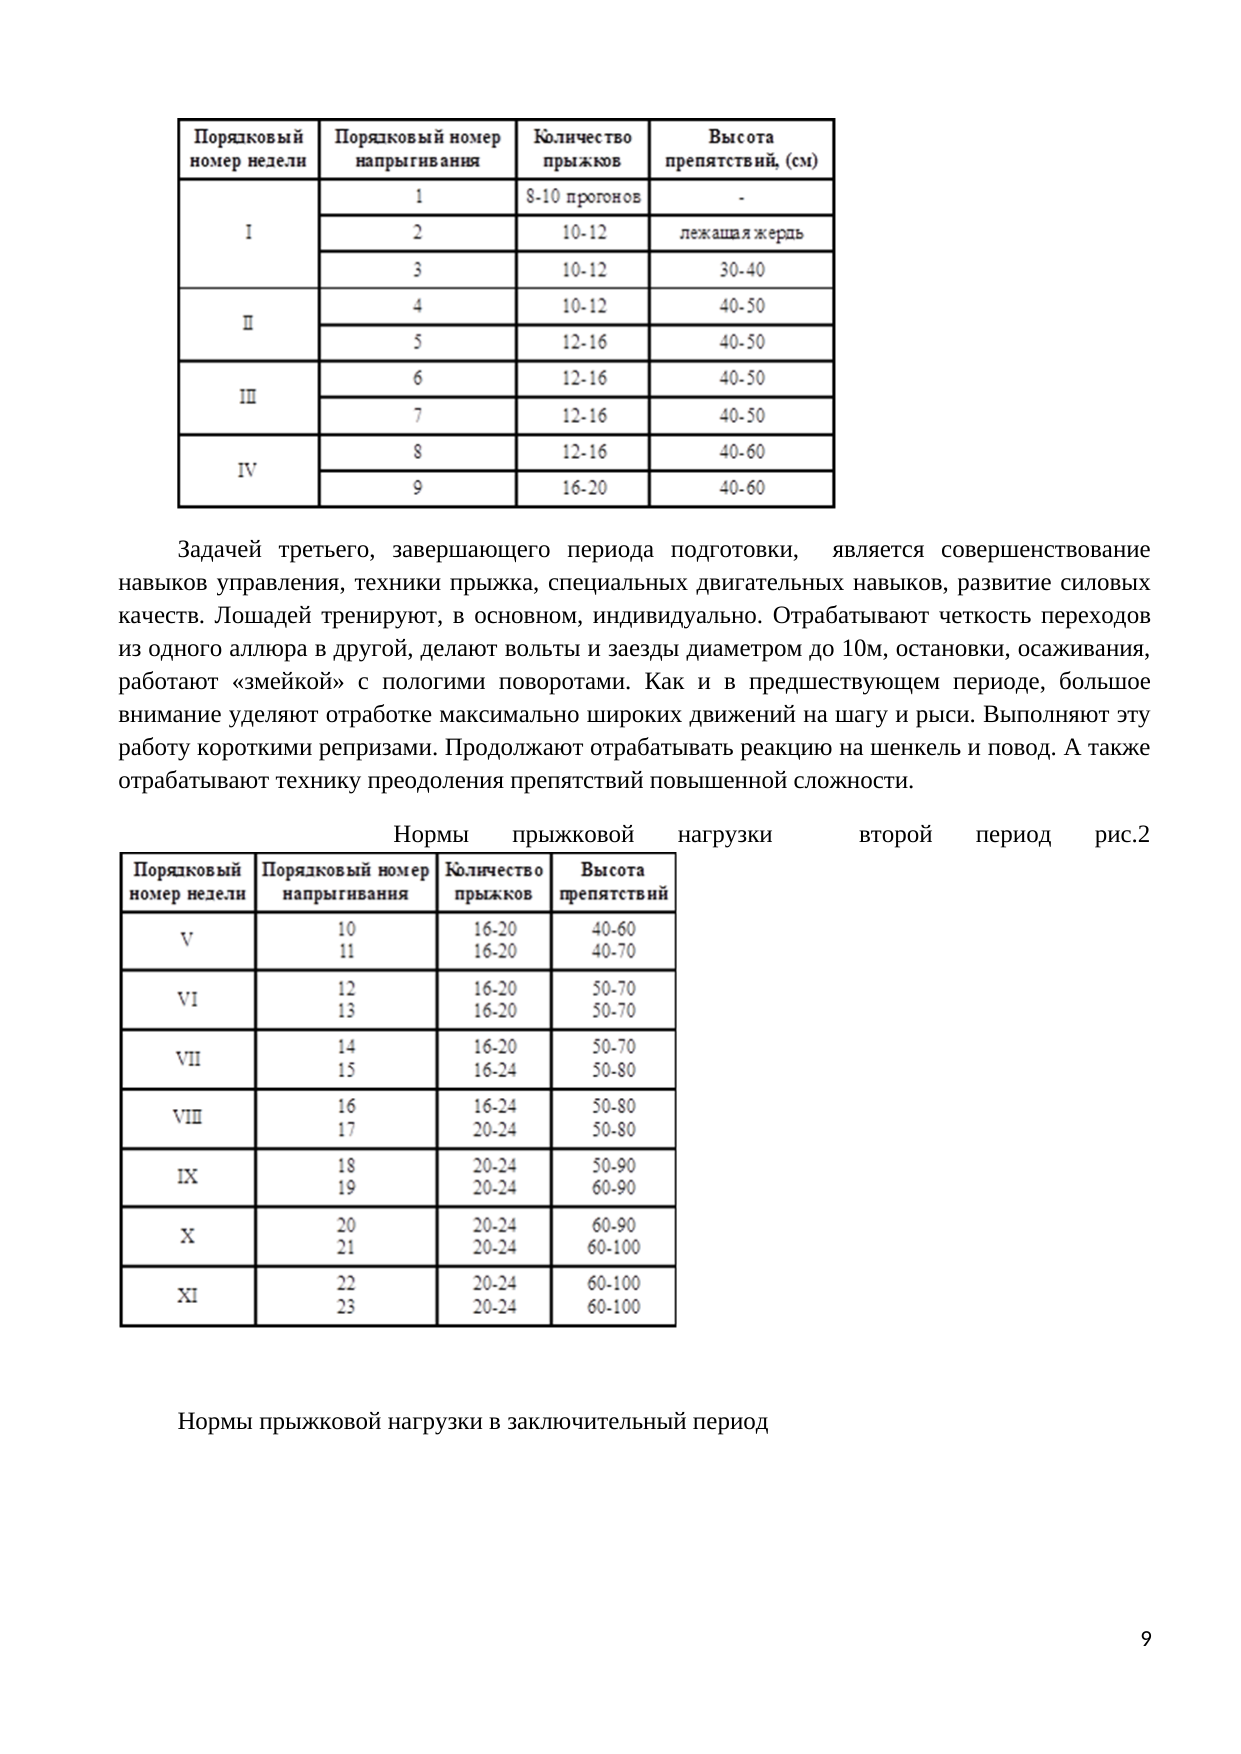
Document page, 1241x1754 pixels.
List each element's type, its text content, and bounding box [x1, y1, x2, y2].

text Задачей третьего, завершающего периода подготовки, является совершенствование навыков управления, техники прыжка, специальных двигательных навыков, развитие силовых качеств. Лошадей тренируют, в основном, индивидуально. Отрабатывают четкость переходов из одного аллюра в другой, делают вольты и заезды диаметром до 10м, остановки, осаживания, работают «змейкой» с пологими поворотами. Как и в предшествующем периоде, большое внимание уделяют отработке максимально широких движений на шагу и рыси. Выполняют эту работу короткими репризами. Продолжают отрабатывать реакцию на шенкель и повод. А также отрабатывают технику преодоления препятствий повышенной сложности. [118, 534, 1152, 794]
text Нормы прыжковой нагрузки в заключительный период [118, 1406, 1152, 1435]
picture [177, 118, 837, 510]
picture [118, 852, 678, 1329]
